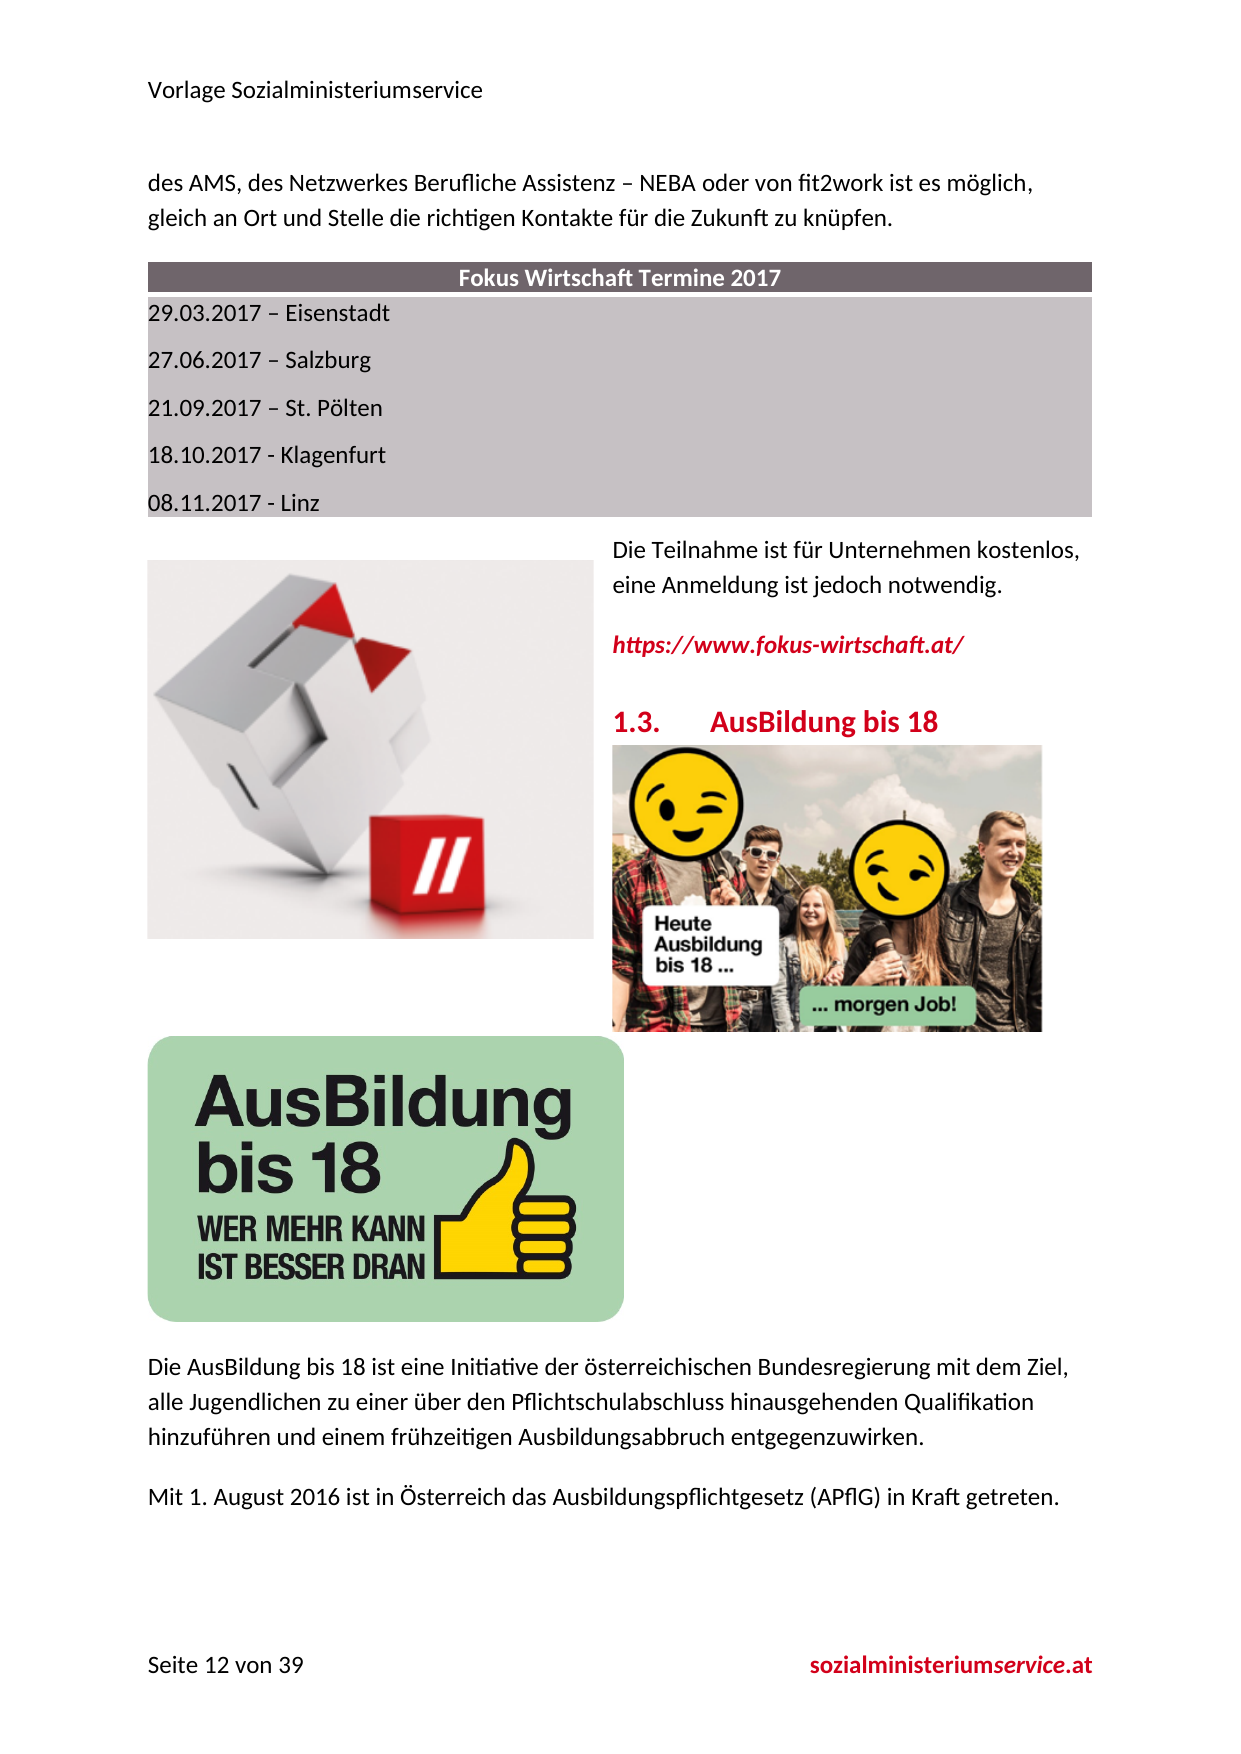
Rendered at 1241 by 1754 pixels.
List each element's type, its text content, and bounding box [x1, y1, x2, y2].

text 18.10.2017 - Klagenfurt [148, 439, 1092, 470]
text 29.03.2017 – Eisenstadt [148, 297, 1092, 327]
text AusBildung bis 18 [594, 702, 1092, 740]
text Die AusBildung bis 18 ist eine Initiative der österreichischen Bundesregierung mit dem Ziel, alle Jugendlichen zu einer über den Pflichtschulabschluss hinausgehenden Qualifikation hinzuführen und einem frühzeitigen Ausbildungsabbruch entgegenzuwirken. [148, 1351, 1092, 1452]
picture [612, 745, 1043, 1032]
text 08.11.2017 - Linz [148, 487, 1092, 517]
picture [147, 1036, 624, 1322]
text 27.06.2017 – Salzburg [148, 344, 1092, 375]
text Mit 1. August 2016 ist in Österreich das Ausbildungspflichtgesetz (APflG) in Kraft getreten. [148, 1481, 1092, 1512]
picture [143, 560, 594, 934]
text https://www.fokus-wirtschaft.at/ [594, 629, 1092, 660]
text Fokus Wirtschaft Termine 2017 [148, 262, 1092, 292]
text Die Teilnahme ist für Unternehmen kostenlos, eine Anmeldung ist jedoch notwendig. [148, 534, 1092, 600]
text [148, 167, 1092, 232]
text 21.09.2017 – St. Pölten [148, 392, 1092, 422]
